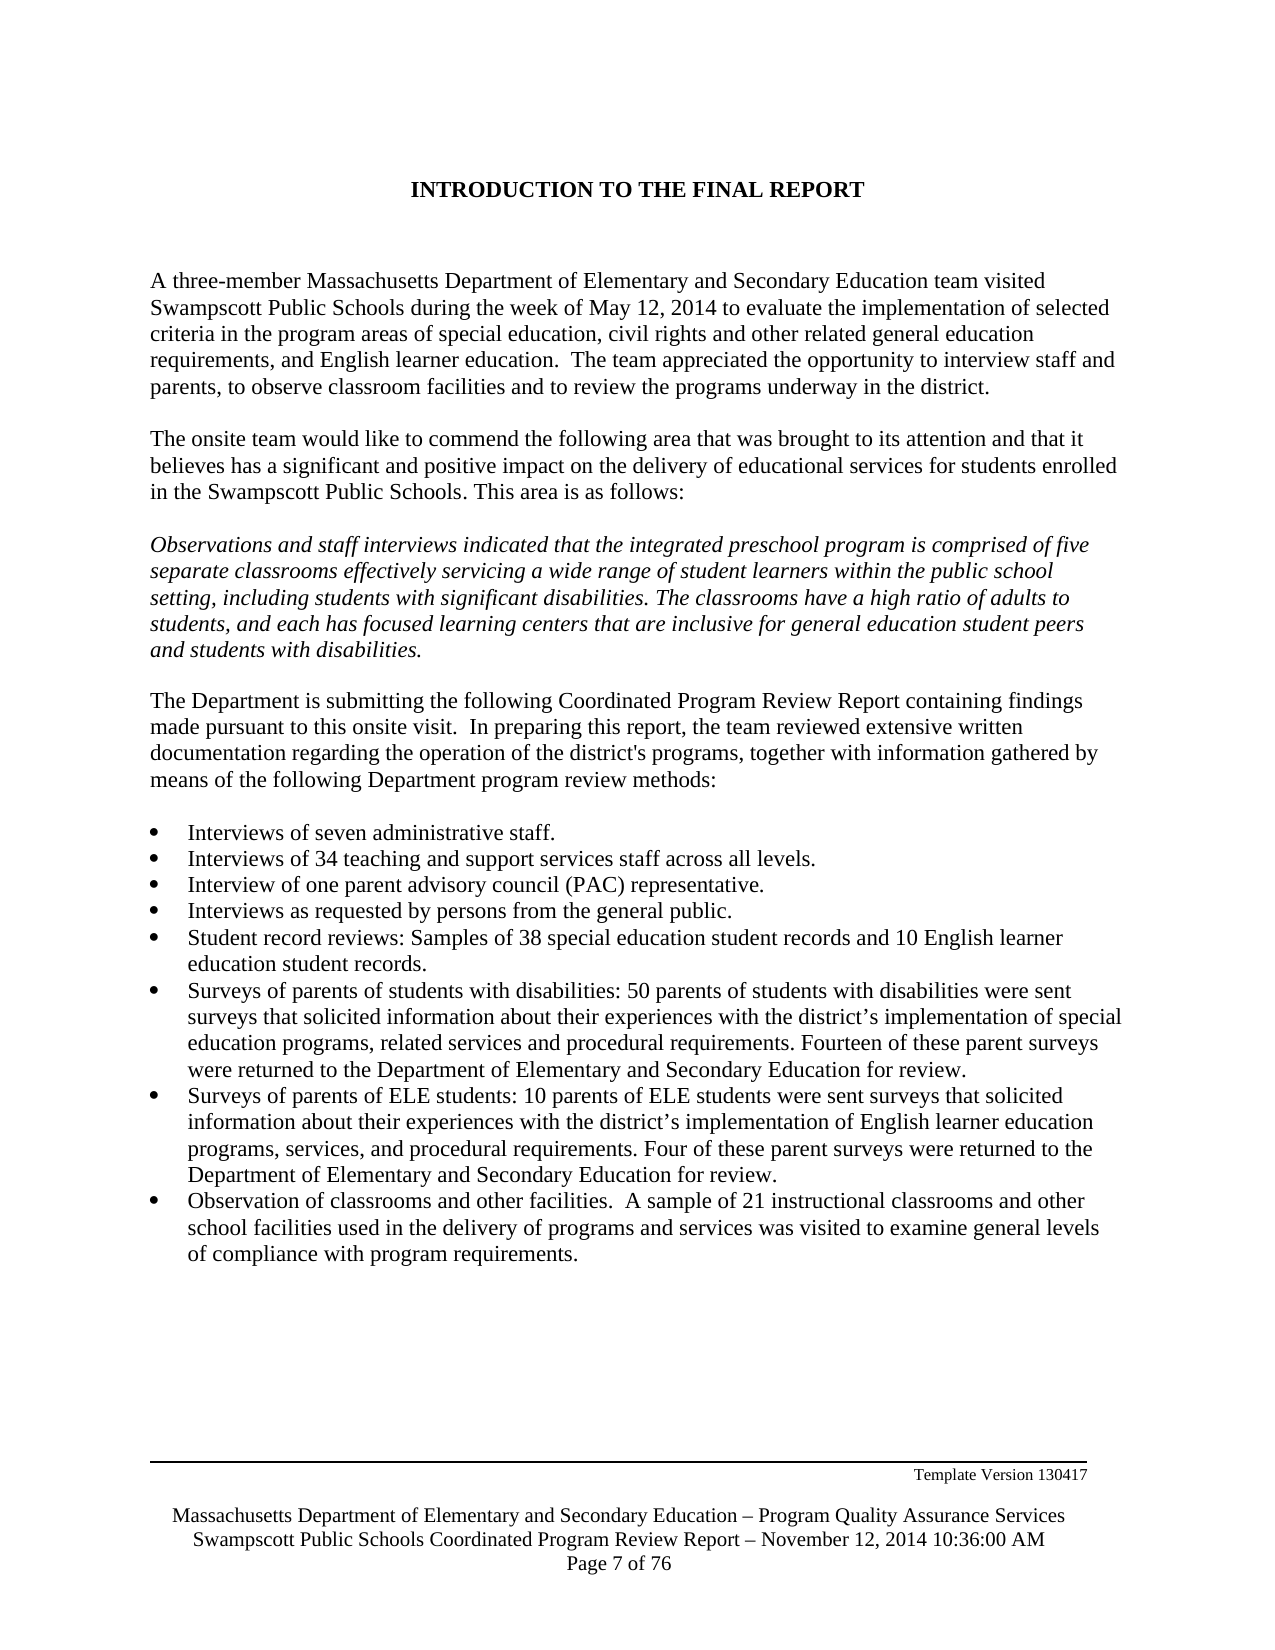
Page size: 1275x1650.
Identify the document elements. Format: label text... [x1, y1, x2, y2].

text A three-member Massachusetts Department of Elementary and Secondary Education team visited Swampscott Public Schools during the week of May 12, 2014 to evaluate the implementation of selected criteria in the program areas of special education, civil rights and other related general education requirements, and English learner education. The team appreciated the opportunity to interview staff and parents, to observe classroom facilities and to review the programs underway in the district. [150, 267, 1125, 399]
list Surveys of parents of students with disabilities: 50 parents of students with disabilities were sent surveys that solicited information about their experiences with the district’s implementation of special education programs, related services and procedural requirements. Fourteen of these parent surveys were returned to the Department of Elementary and Secondary Education for review. [150, 977, 1125, 1082]
list Interviews of 34 teaching and support services staff across all levels. [150, 845, 1125, 871]
list Student record reviews: Samples of 38 special education student records and 10 English learner education student records. [150, 924, 1125, 977]
list Interviews as requested by persons from the general public. [150, 898, 1125, 924]
list Surveys of parents of ELE students: 10 parents of ELE students were sent surveys that solicited information about their experiences with the district’s implementation of English learner education programs, services, and procedural requirements. Four of these parent surveys were returned to the Department of Elementary and Secondary Education for review. [150, 1082, 1125, 1187]
subtitle INTRODUCTION TO THE FINAL REPORT [150, 176, 1125, 203]
list Interviews of seven administrative staff. [150, 818, 1125, 845]
text Observations and staff interviews indicated that the integrated preschool program is comprised of five separate classrooms effectively servicing a wide range of student learners within the public school setting, including students with significant disabilities. The classrooms have a high ratio of adults to students, and each has focused learning centers that are inclusive for general education student peers and students with disabilities. [150, 531, 1125, 687]
list Observation of classrooms and other facilities. A sample of 21 instructional classrooms and other school facilities used in the delivery of programs and services was visited to examine general levels of compliance with program requirements. [150, 1187, 1125, 1267]
text The Department is submitting the following Coordinated Program Review Report containing findings made pursuant to this onsite visit. In preparing this report, the team reviewed extensive written documentation regarding the operation of the district's programs, together with information gathered by means of the following Department program review methods: [150, 687, 1125, 792]
list Interview of one parent advisory council (PAC) representative. [150, 871, 1125, 898]
text The onsite team would like to commend the following area that was brought to its attention and that it believes has a significant and positive impact on the delivery of educational services for students enrolled in the Swampscott Public Schools. This area is as follows: [150, 426, 1125, 504]
